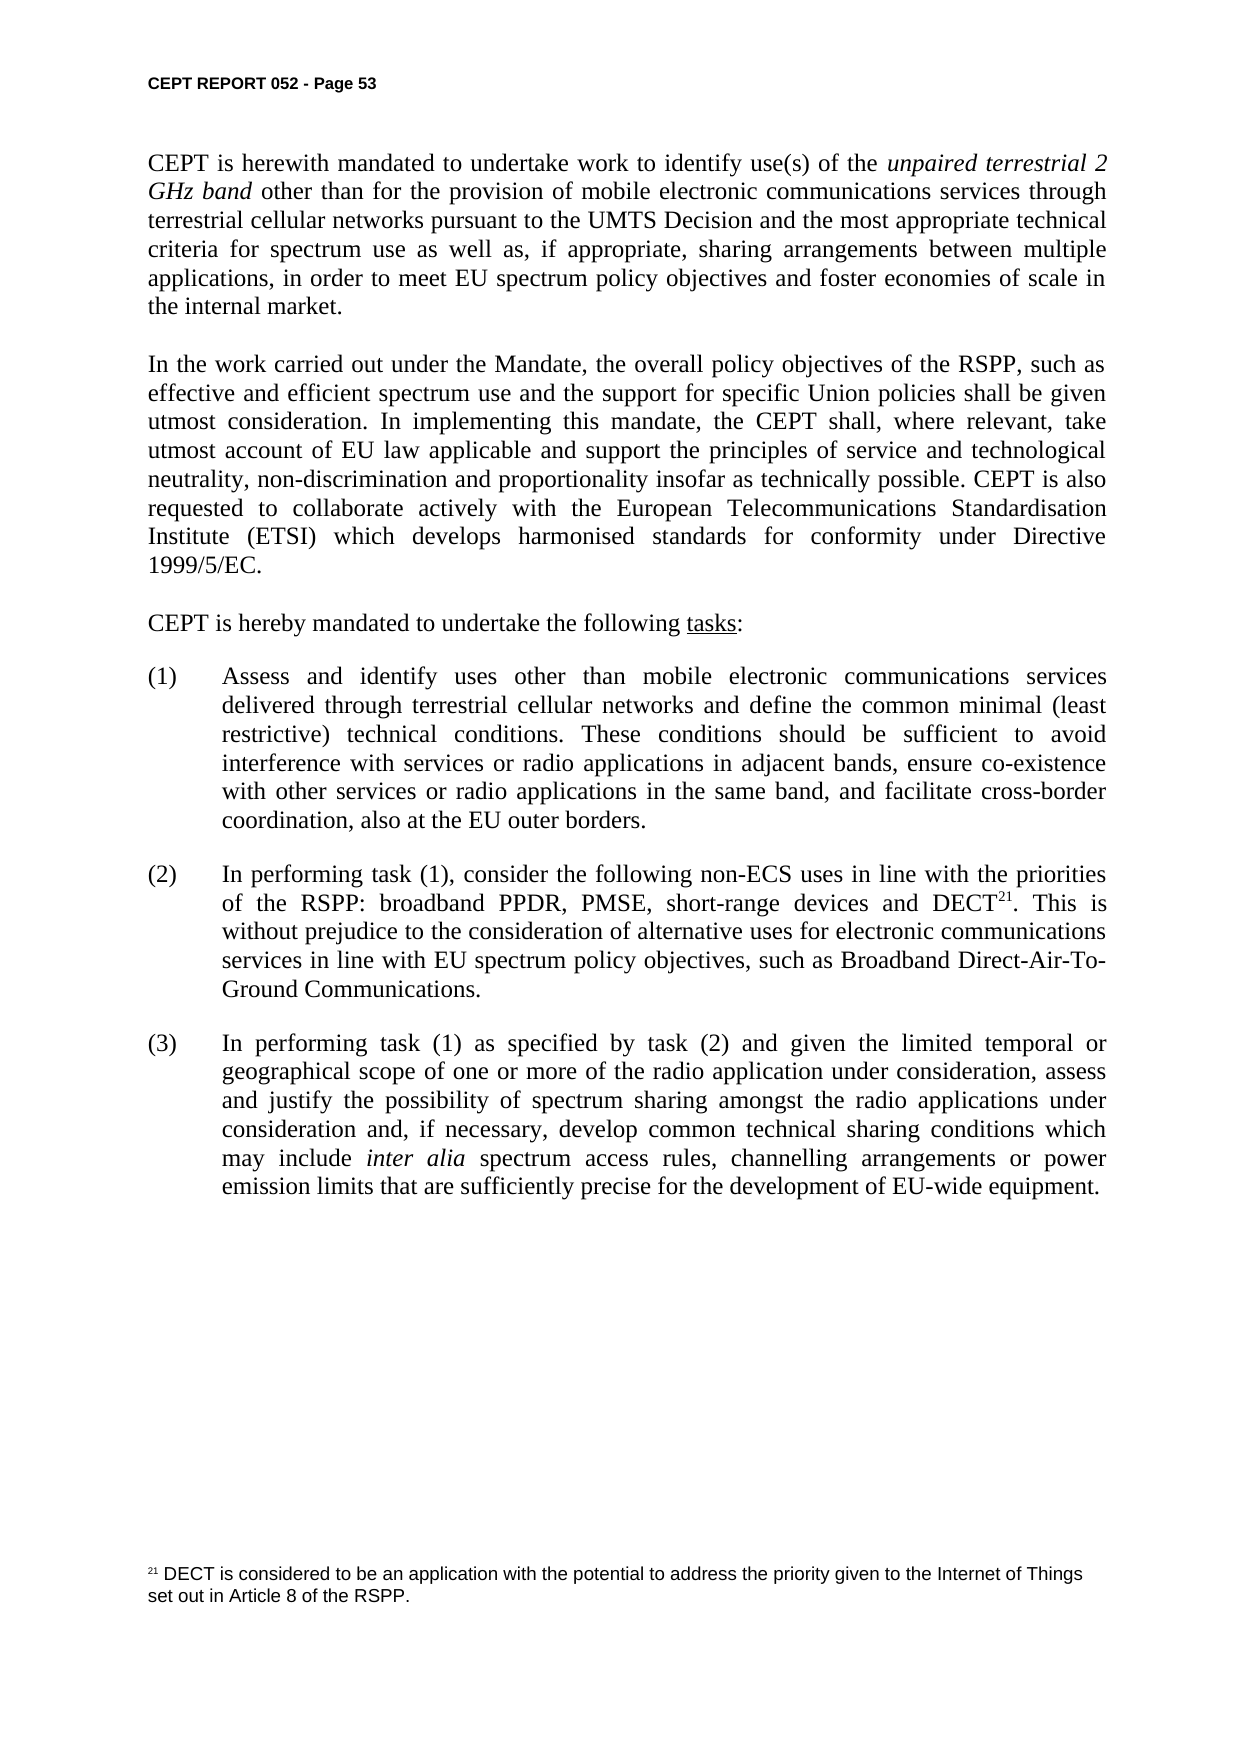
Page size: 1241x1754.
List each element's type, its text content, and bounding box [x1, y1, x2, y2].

list In performing task (1), consider the following non-ECS uses in line with the priorities of the RSPP: broadband PPDR, PMSE, short-range devices and DECT. This is without prejudice to the consideration of alternative uses for electronic communications services in line with EU spectrum policy objectives, such as Broadband Direct-Air-To-Ground Communications. [148, 859, 1107, 1003]
list In performing task (1) as specified by task (2) and given the limited temporal or geographical scope of one or more of the radio application under consideration, assess and justify the possibility of spectrum sharing amongst the radio applications under consideration and, if necessary, develop common technical sharing conditions which may include inter alia spectrum access rules, channelling arrangements or power emission limits that are sufficiently precise for the development of EU-wide equipment. [148, 1028, 1107, 1200]
list Assess and identify uses other than mobile electronic communications services delivered through terrestrial cellular networks and define the common minimal (least restrictive) technical conditions. These conditions should be sufficient to avoid interference with services or radio applications in adjacent bands, ensure co-existence with other services or radio applications in the same band, and facilitate cross-border coordination, also at the EU outer borders. [148, 661, 1107, 834]
text In the work carried out under the Mandate, the overall policy objectives of the RSPP, such as effective and efficient spectrum use and the support for specific Union policies shall be given utmost consideration. In implementing this mandate, the CEPT shall, where relevant, take utmost account of EU law applicable and support the principles of service and technological neutrality, non-discrimination and proportionality insofar as technically possible. CEPT is also requested to collaborate actively with the European Telecommunications Standardisation Institute (ETSI) which develops harmonised standards for conformity under Directive 1999/5/EC. [148, 349, 1107, 579]
text CEPT is herewith mandated to undertake work to identify use(s) of the unpaired terrestrial 2 GHz band other than for the provision of mobile electronic communications services through terrestrial cellular networks pursuant to the UMTS Decision and the most appropriate technical criteria for spectrum use as well as, if appropriate, sharing arrangements between multiple applications, in order to meet EU spectrum policy objectives and foster economies of scale in the internal market. [148, 148, 1107, 320]
list CEPT is hereby mandated to undertake the following tasks: [416, 608, 1107, 636]
